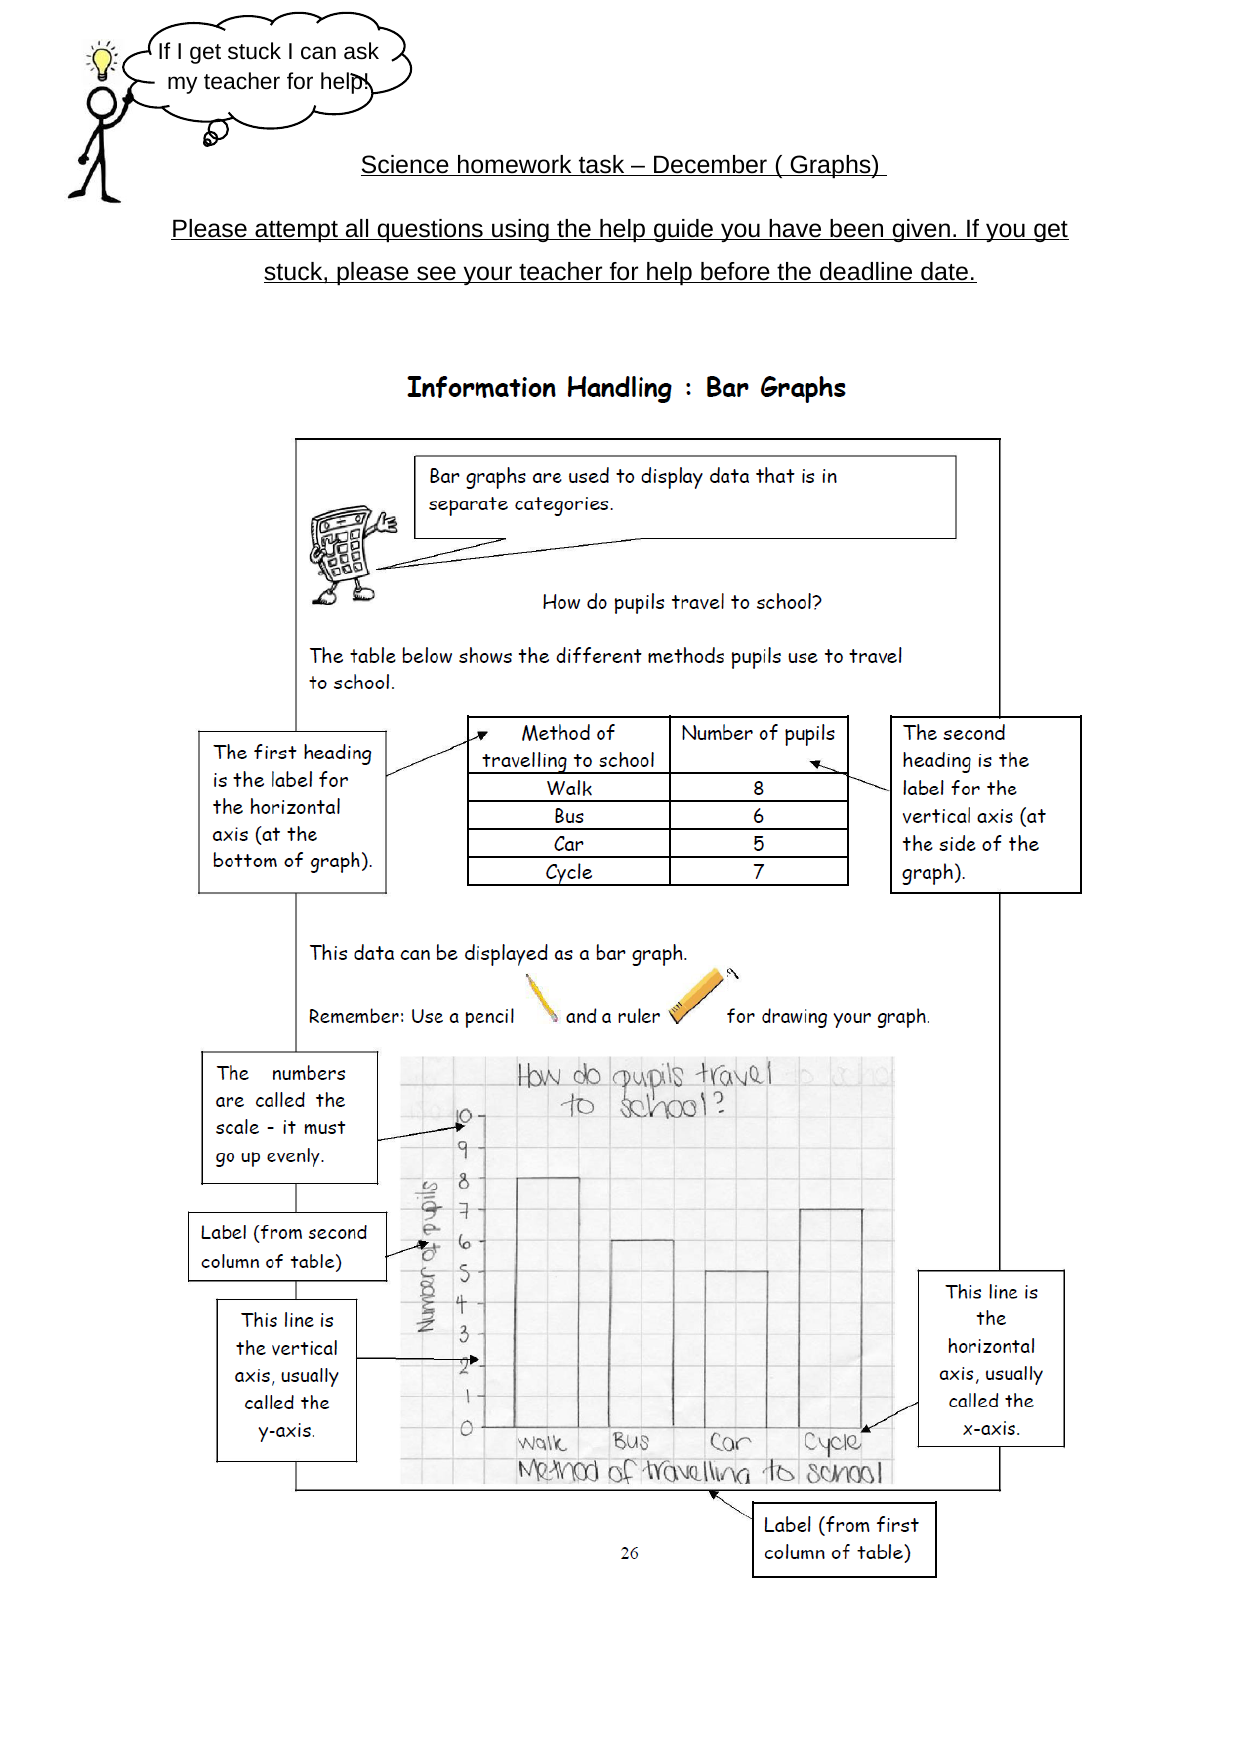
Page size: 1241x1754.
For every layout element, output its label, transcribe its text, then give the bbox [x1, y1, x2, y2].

picture [64, 39, 136, 205]
text Please attempt all questions using the help guide you have been given. If you get stuck, please see your teacher for help before the deadline date. [150, 214, 1090, 286]
picture [131, 84, 136, 99]
picture [125, 56, 136, 78]
text Science homework task – December ( Graphs) [150, 150, 1090, 179]
